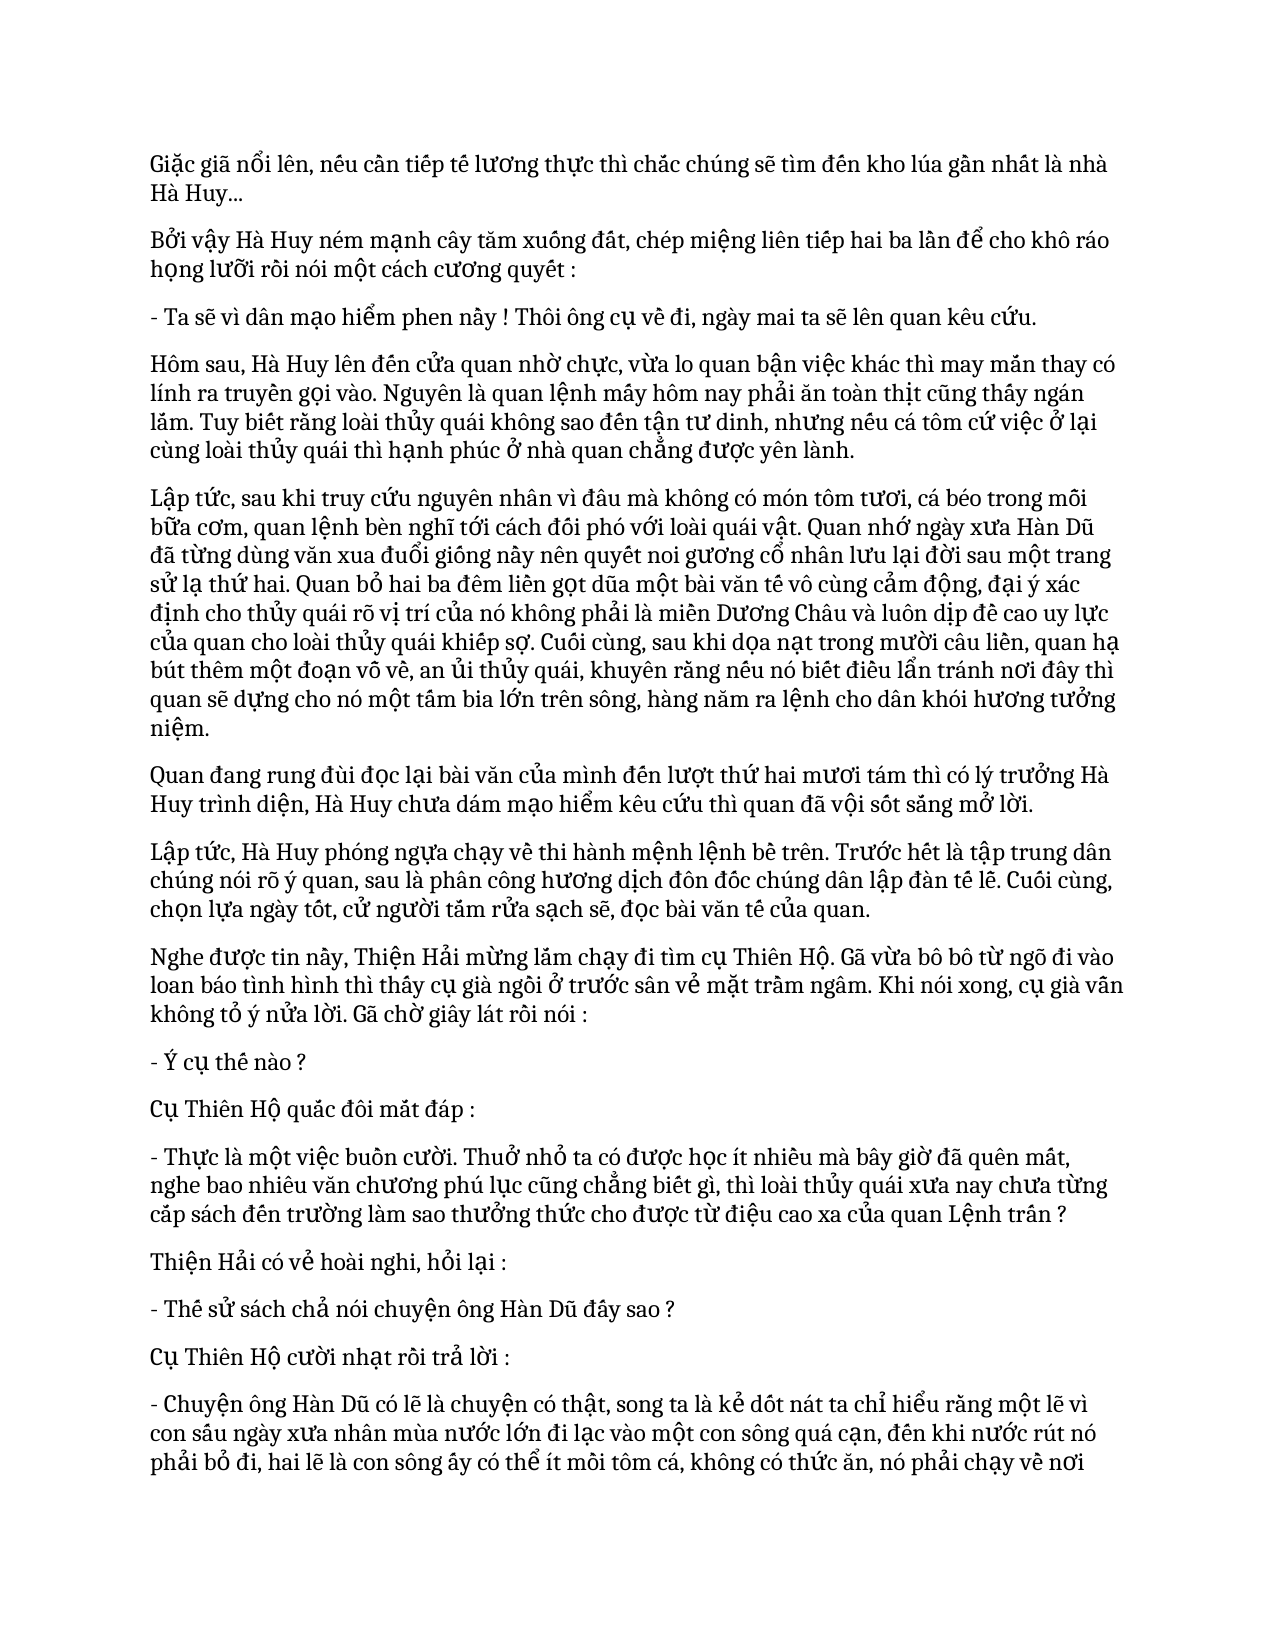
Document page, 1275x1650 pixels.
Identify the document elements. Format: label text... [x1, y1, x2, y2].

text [150, 150, 1125, 207]
text - Thế sử sách chả nói chuyện ông Hàn Dũ đấy sao ? [150, 1295, 1125, 1324]
text Hôm sau, Hà Huy lên đến cửa quan nhờ chực, vừa lo quan bận việc khác thì may mắn thay có lính ra truyền gọi vào. Nguyên là quan lệnh mấy hôm nay phải ăn toàn thịt cũng thấy ngán lắm. Tuy biết rằng loài thủy quái không sao đến tận tư dinh, nhưng nếu cá tôm cứ việc ở lại cùng loài thủy quái thì hạnh phúc ở nhà quan chẳng được yên lành. [150, 350, 1125, 465]
text Bởi vậy Hà Huy ném mạnh cây tăm xuống đất, chép miệng liên tiếp hai ba lần để cho khô ráo họng lưỡi rồi nói một cách cương quyết : [150, 226, 1125, 284]
text Nghe được tin nầy, Thiện Hải mừng lắm chạy đi tìm cụ Thiên Hộ. Gã vừa bô bô từ ngõ đi vào loan báo tình hình thì thấy cụ già ngồi ở trước sân vẻ mặt trầm ngâm. Khi nói xong, cụ già vẫn không tỏ ý nửa lời. Gã chờ giây lát rồi nói : [150, 942, 1125, 1029]
text - Ý cụ thế nào ? [150, 1047, 1125, 1076]
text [150, 1390, 1125, 1476]
text - Thực là một việc buồn cười. Thuở nhỏ ta có được học ít nhiều mà bây giờ đã quên mất, nghe bao nhiêu văn chương phú lục cũng chẳng biết gì, thì loài thủy quái xưa nay chưa từng cắp sách đến trường làm sao thưởng thức cho được từ điệu cao xa của quan Lệnh trấn ? [150, 1142, 1125, 1229]
text Cụ Thiên Hộ cười nhạt rồi trả lời : [150, 1342, 1125, 1371]
text Thiện Hải có vẻ hoài nghi, hỏi lại : [150, 1247, 1125, 1276]
text Quan đang rung đùi đọc lại bài văn của mình đến lượt thứ hai mươi tám thì có lý trưởng Hà Huy trình diện, Hà Huy chưa dám mạo hiểm kêu cứu thì quan đã vội sốt sắng mở lời. [150, 761, 1125, 819]
text Cụ Thiên Hộ quắc đôi mắt đáp : [150, 1095, 1125, 1124]
text Lập tức, sau khi truy cứu nguyên nhân vì đâu mà không có món tôm tươi, cá béo trong mỗi bữa cơm, quan lệnh bèn nghĩ tới cách đối phó với loài quái vật. Quan nhớ ngày xưa Hàn Dũ đã từng dùng văn xua đuổi giống nầy nên quyết noi gương cổ nhân lưu lại đời sau một trang sử lạ thứ hai. Quan bỏ hai ba đêm liền gọt dũa một bài văn tế vô cùng cảm động, đại ý xác định cho thủy quái rõ vị trí của nó không phải là miền Dương Châu và luôn dịp đề cao uy lực của quan cho loài thủy quái khiếp sợ. Cuối cùng, sau khi dọa nạt trong mười câu liền, quan hạ bút thêm một đoạn vỗ về, an ủi thủy quái, khuyên rằng nếu nó biết điều lẩn tránh nơi đây thì quan sẽ dựng cho nó một tấm bia lớn trên sông, hàng năm ra lệnh cho dân khói hương tưởng niệm. [150, 484, 1125, 742]
text Lập tức, Hà Huy phóng ngựa chạy về thi hành mệnh lệnh bề trên. Trước hết là tập trung dân chúng nói rõ ý quan, sau là phân công hương dịch đôn đốc chúng dân lập đàn tế lễ. Cuối cùng, chọn lựa ngày tốt, cử người tắm rửa sạch sẽ, đọc bài văn tế của quan. [150, 837, 1125, 924]
text - Ta sẽ vì dân mạo hiểm phen nầy ! Thôi ông cụ về đi, ngày mai ta sẽ lên quan kêu cứu. [150, 302, 1125, 331]
